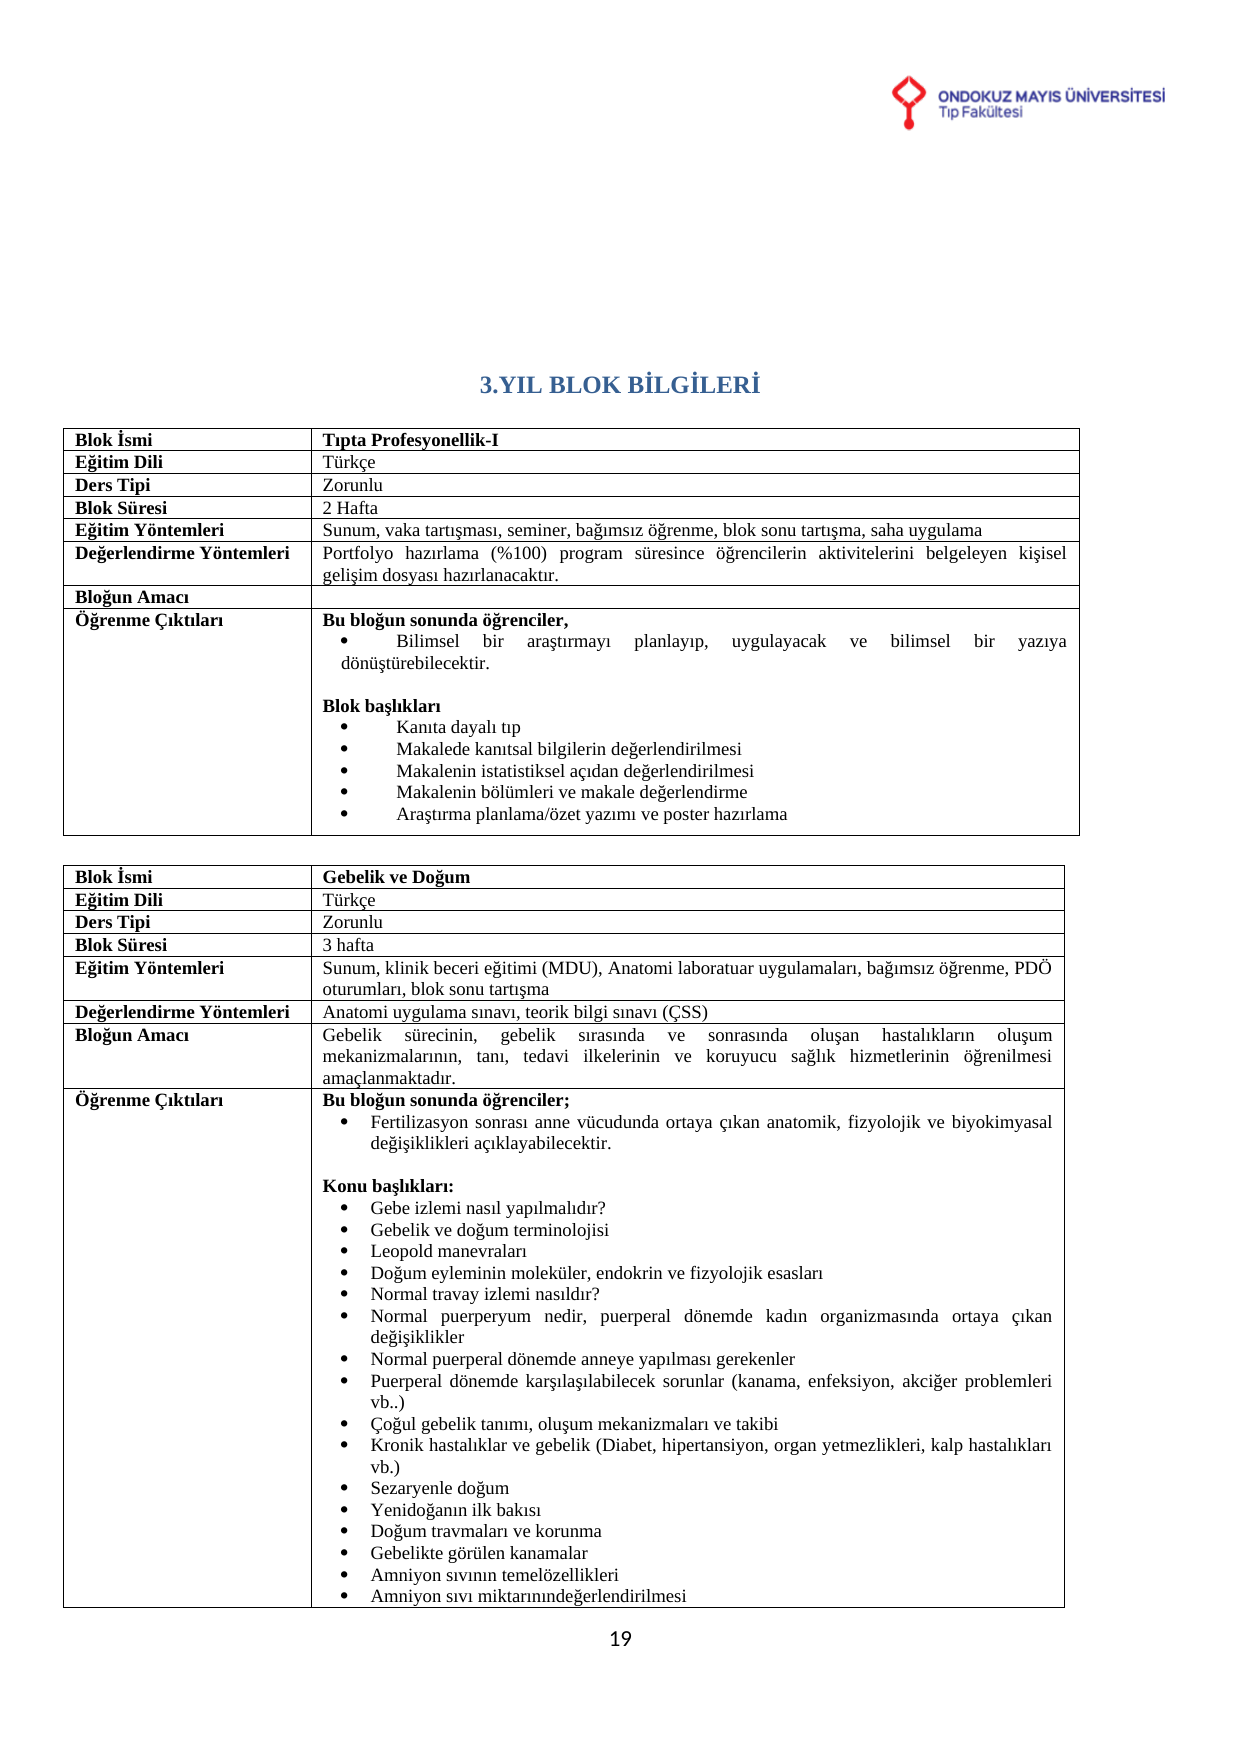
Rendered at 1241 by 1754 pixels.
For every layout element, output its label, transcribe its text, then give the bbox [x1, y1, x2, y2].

table_cell 2 Hafta [312, 497, 1079, 518]
table_cell 3 hafta [312, 934, 1064, 956]
table_header Blok İsmi [64, 429, 311, 450]
table_cell Zorunlu [312, 474, 1079, 496]
table_cell Öğrenme Çıktıları [64, 1089, 311, 1607]
table_cell Ders Tipi [64, 911, 311, 933]
table_header Tıpta Profesyonellik-I [312, 429, 1079, 450]
table_cell Türkçe [312, 451, 1079, 473]
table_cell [312, 1089, 1064, 1607]
text 3.YIL BLOK BİLGİLERİ [75, 370, 1165, 399]
table_cell [312, 586, 1079, 608]
table_cell Anatomi uygulama sınavı, teorik bilgi sınavı (ÇSS) [312, 1001, 1064, 1022]
table_cell Eğitim Dili [64, 451, 311, 473]
table_cell Eğitim Yöntemleri [64, 519, 311, 541]
table_cell Değerlendirme Yöntemleri [64, 542, 311, 585]
table_cell Ders Tipi [64, 474, 311, 496]
table_cell Öğrenme Çıktıları [64, 609, 311, 835]
table_cell Sunum, klinik beceri eğitimi (MDU), Anatomi laboratuar uygulamaları, bağımsız öğrenme, PDÖ oturumları, blok sonu tartışma [312, 957, 1064, 1000]
picture [882, 73, 1166, 134]
table_header Blok İsmi [64, 866, 311, 888]
table_cell Eğitim Yöntemleri [64, 957, 311, 1000]
table_cell Bloğun Amacı [64, 586, 311, 608]
table_cell Blok Süresi [64, 497, 311, 518]
table_cell Türkçe [312, 889, 1064, 910]
table_cell Zorunlu [312, 911, 1064, 933]
table_cell Gebelik sürecinin, gebelik sırasında ve sonrasında oluşan hastalıkların oluşum mekanizmalarının, tanı, tedavi ilkelerinin ve koruyucu sağlık hizmetlerinin öğrenilmesi amaçlanmaktadır. [312, 1024, 1064, 1088]
table_cell Portfolyo hazırlama (%100) program süresince öğrencilerin aktivitelerini belgeleyen kişisel gelişim dosyası hazırlanacaktır. [312, 542, 1079, 585]
table_header Gebelik ve Doğum [312, 866, 1064, 888]
table_cell Bloğun Amacı [64, 1024, 311, 1088]
table_cell Blok Süresi [64, 934, 311, 956]
table_cell Eğitim Dili [64, 889, 311, 910]
table_cell Sunum, vaka tartışması, seminer, bağımsız öğrenme, blok sonu tartışma, saha uygulama [312, 519, 1079, 541]
table_cell Bu bloğun sonunda öğrenciler, Bilimsel bir araştırmayı planlayıp, uygulayacak ve bilimsel bir yazıya dönüştürebilecektir. Blok başlıkları Kanıta dayalı tıp Makalede kanıtsal bilgilerin değerlendirilmesi Makalenin istatistiksel açıdan değerlendirilmesi Makalenin bölümleri ve makale değerlendirme Araştırma planlama/özet yazımı ve poster hazırlama [312, 609, 1079, 835]
table_cell Değerlendirme Yöntemleri [64, 1001, 311, 1022]
